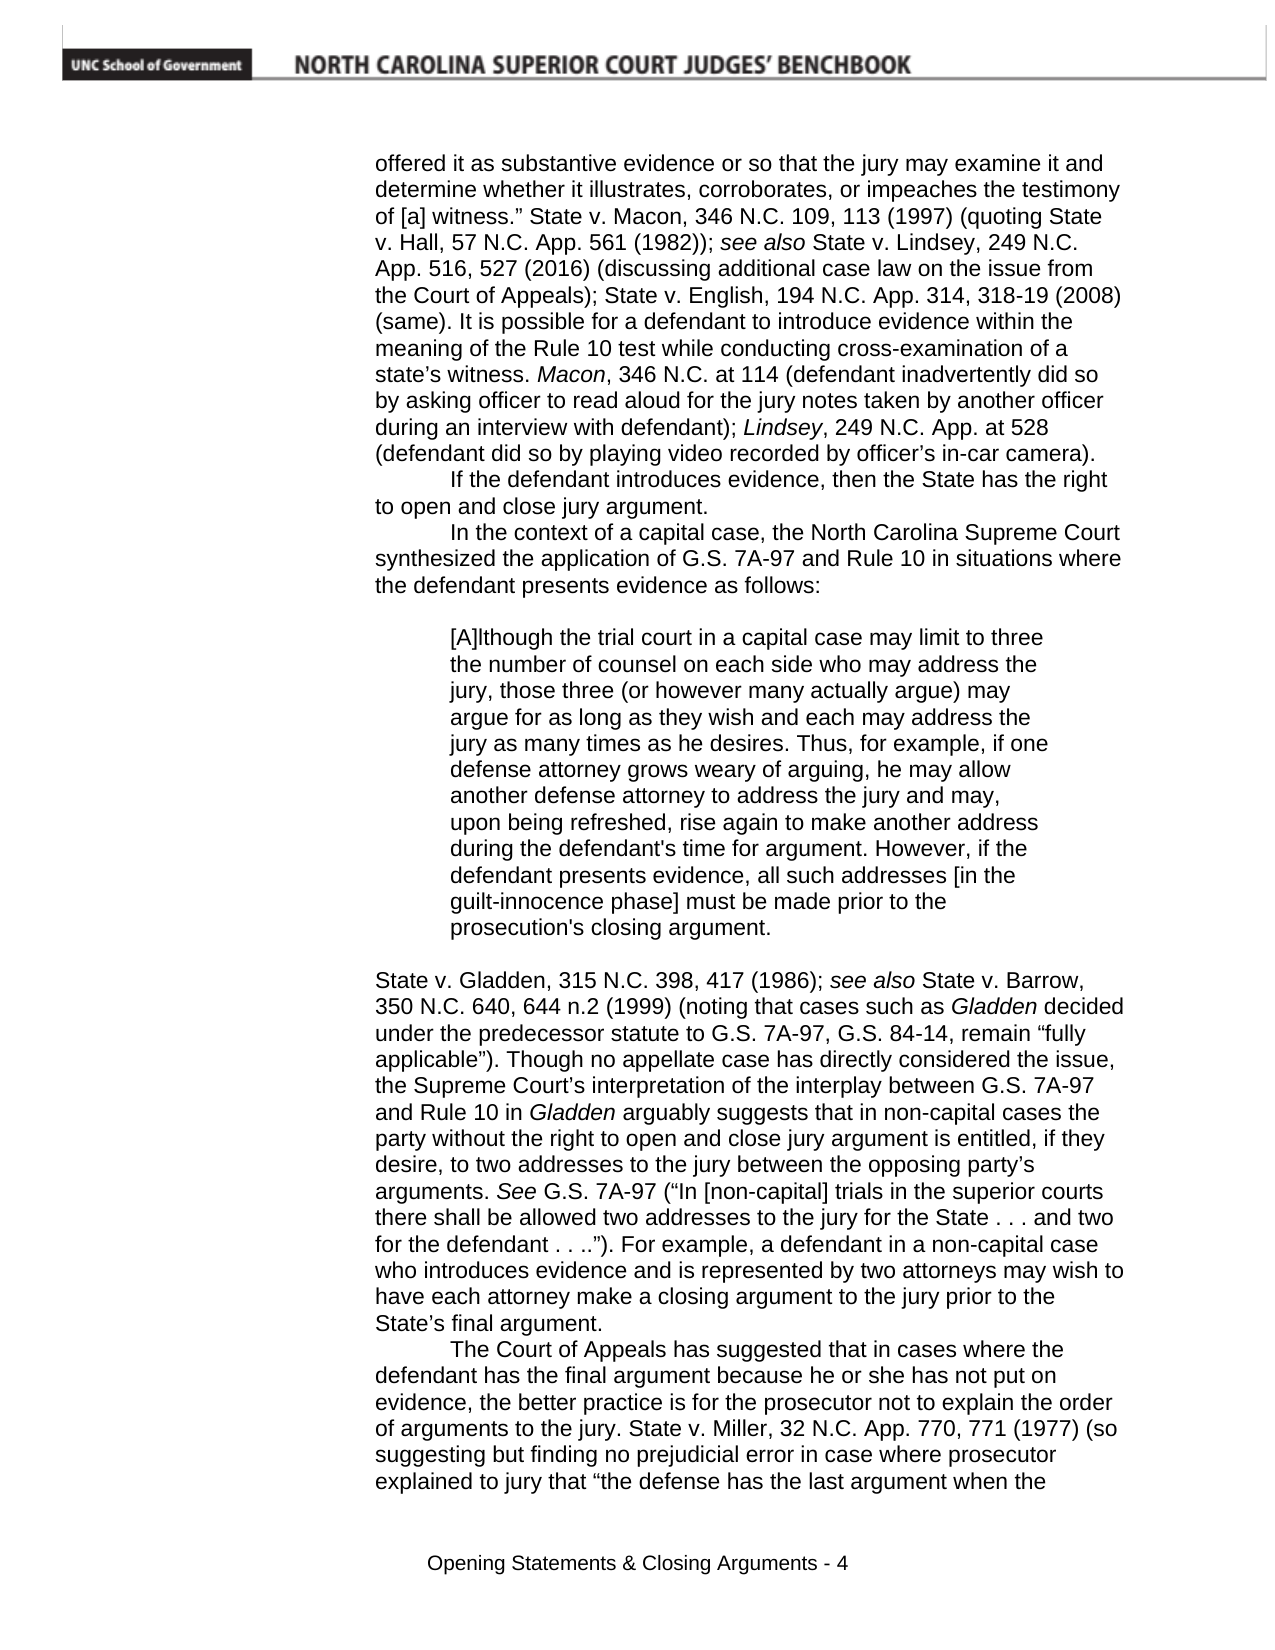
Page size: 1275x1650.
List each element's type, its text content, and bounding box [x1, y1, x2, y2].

list In the context of a capital case, the North Carolina Supreme Court synthesized the application of G.S. 7A-97 and Rule 10 in situations where the defendant presents evidence as follows: [375, 519, 1125, 598]
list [375, 1336, 1125, 1494]
list [A]lthough the trial court in a capital case may limit to three the number of counsel on each side who may address the jury, those three (or however many actually argue) may argue for as long as they wish and each may address the jury as many times as he desires. Thus, for example, if one defense attorney grows weary of arguing, he may allow another defense attorney to address the jury and may, upon being refreshed, rise again to make another address during the defendant's time for argument. However, if the defendant presents evidence, all such addresses [in the guilt-innocence phase] must be made prior to the prosecution's closing argument. [450, 624, 1050, 941]
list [375, 150, 1125, 466]
list State v. Gladden, 315 N.C. 398, 417 (1986); see also State v. Barrow, 350 N.C. 640, 644 n.2 (1999) (noting that cases such as Gladden decided under the predecessor statute to G.S. 7A-97, G.S. 84-14, remain “fully applicable”). Though no appellate case has directly considered the issue, the Supreme Court’s interpretation of the interplay between G.S. 7A-97 and Rule 10 in Gladden arguably suggests that in non-capital cases the party without the right to open and close jury argument is entitled, if they desire, to two addresses to the jury between the opposing party’s arguments. See G.S. 7A-97 (“In [non-capital] trials in the superior courts there shall be allowed two addresses to the jury for the State . . . and two for the defendant . . ..”). For example, a defendant in a non-capital case who introduces evidence and is represented by two attorneys may wish to have each attorney make a closing argument to the jury prior to the State’s final argument. [375, 967, 1125, 1336]
list If the defendant introduces evidence, then the State has the right to open and close jury argument. [375, 466, 1125, 519]
